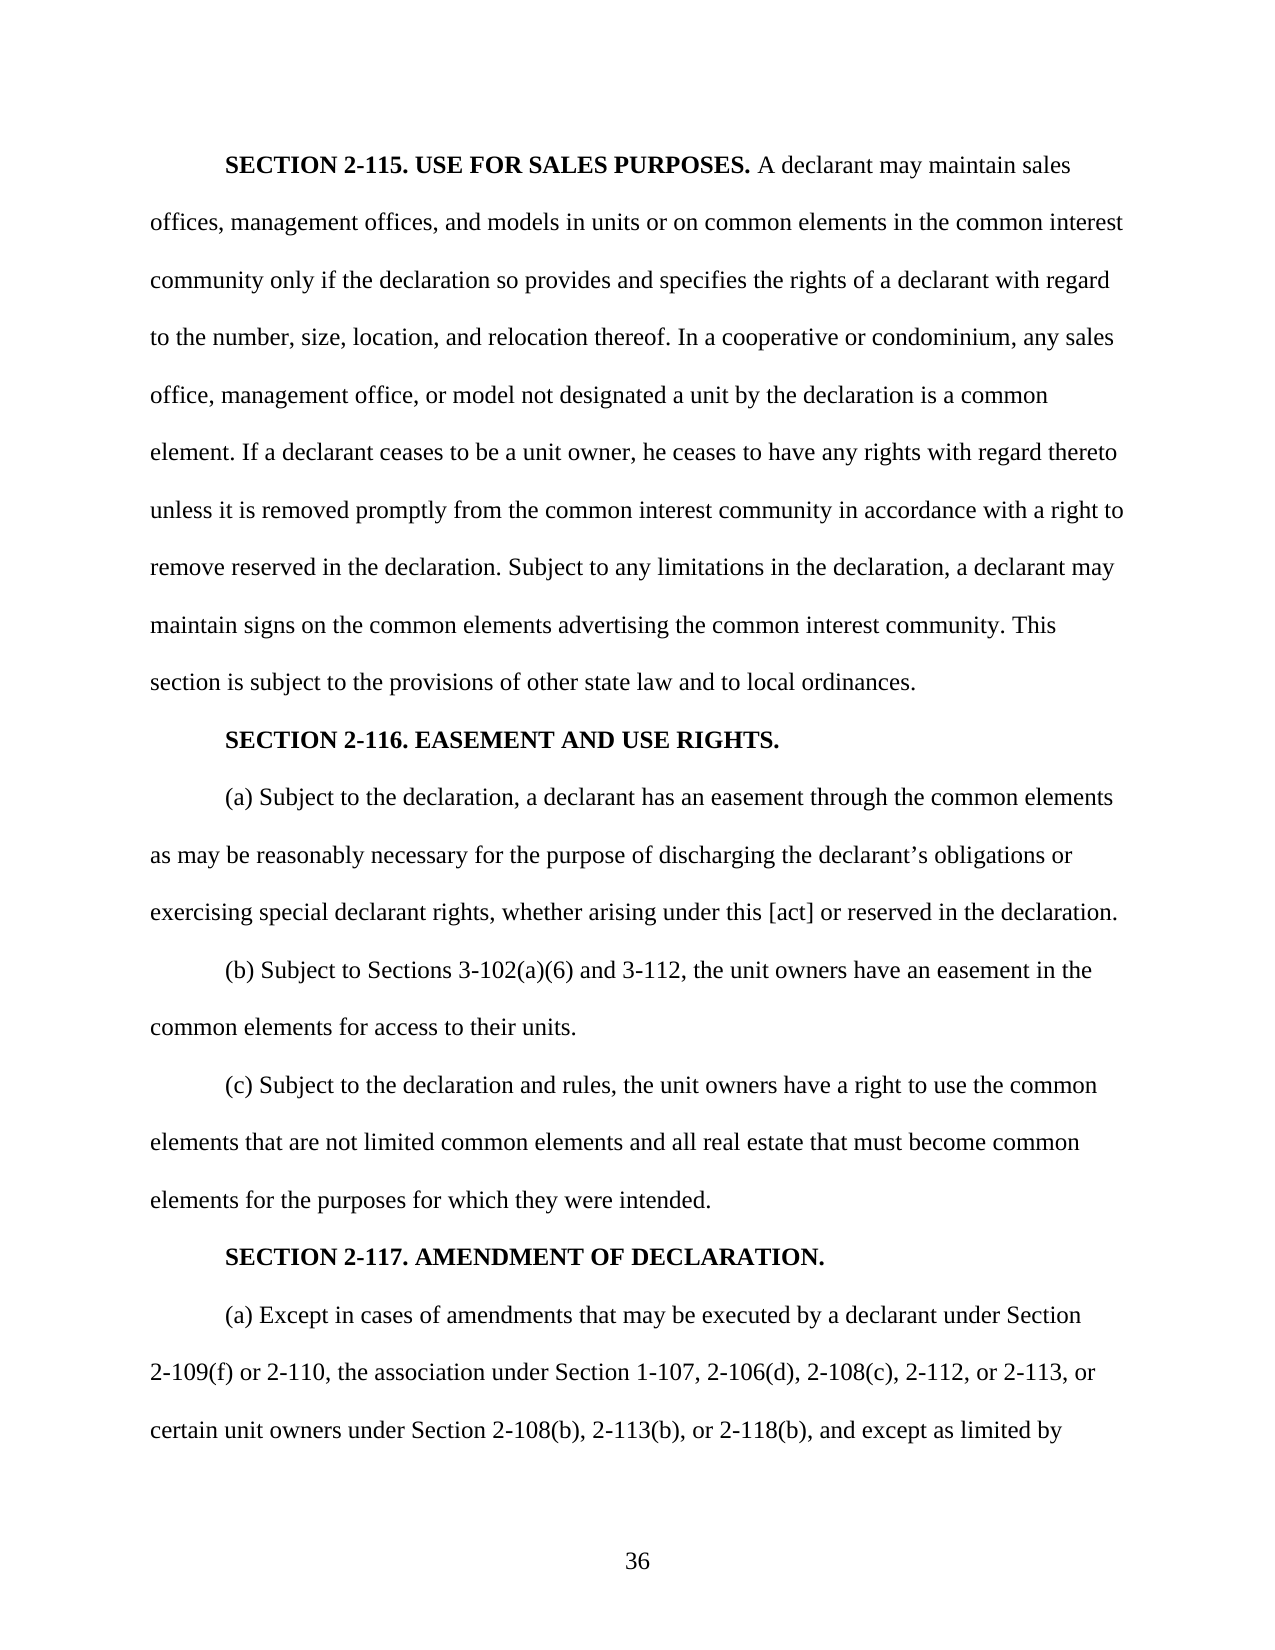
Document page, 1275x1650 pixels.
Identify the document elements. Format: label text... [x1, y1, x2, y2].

text SECTION 2-115. USE FOR SALES PURPOSES. A declarant may maintain sales offices, management offices, and models in units or on common elements in the common interest community only if the declaration so provides and specifies the rights of a declarant with regard to the number, size, location, and relocation thereof. In a cooperative or condominium, any sales office, management office, or model not designated a unit by the declaration is a common element. If a declarant ceases to be a unit owner, he ceases to have any rights with regard thereto unless it is removed promptly from the common interest community in accordance with a right to remove reserved in the declaration. Subject to any limitations in the declaration, a declarant may maintain signs on the common elements advertising the common interest community. This section is subject to the provisions of other state law and to local ordinances. [150, 150, 1125, 696]
subtitle SECTION 2-116. EASEMENT AND USE RIGHTS. [150, 725, 1125, 754]
text (a) Subject to the declaration, a declarant has an easement through the common elements as may be reasonably necessary for the purpose of discharging the declarant’s obligations or exercising special declarant rights, whether arising under this [act] or reserved in the declaration. [150, 782, 1125, 926]
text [150, 1300, 1125, 1444]
text (b) Subject to Sections 3-102(a)(6) and 3-112, the unit owners have an easement in the common elements for access to their units. [150, 955, 1125, 1041]
text (c) Subject to the declaration and rules, the unit owners have a right to use the common elements that are not limited common elements and all real estate that must become common elements for the purposes for which they were intended. [150, 1070, 1125, 1214]
subtitle SECTION 2-117. AMENDMENT OF DECLARATION. [150, 1242, 1125, 1271]
